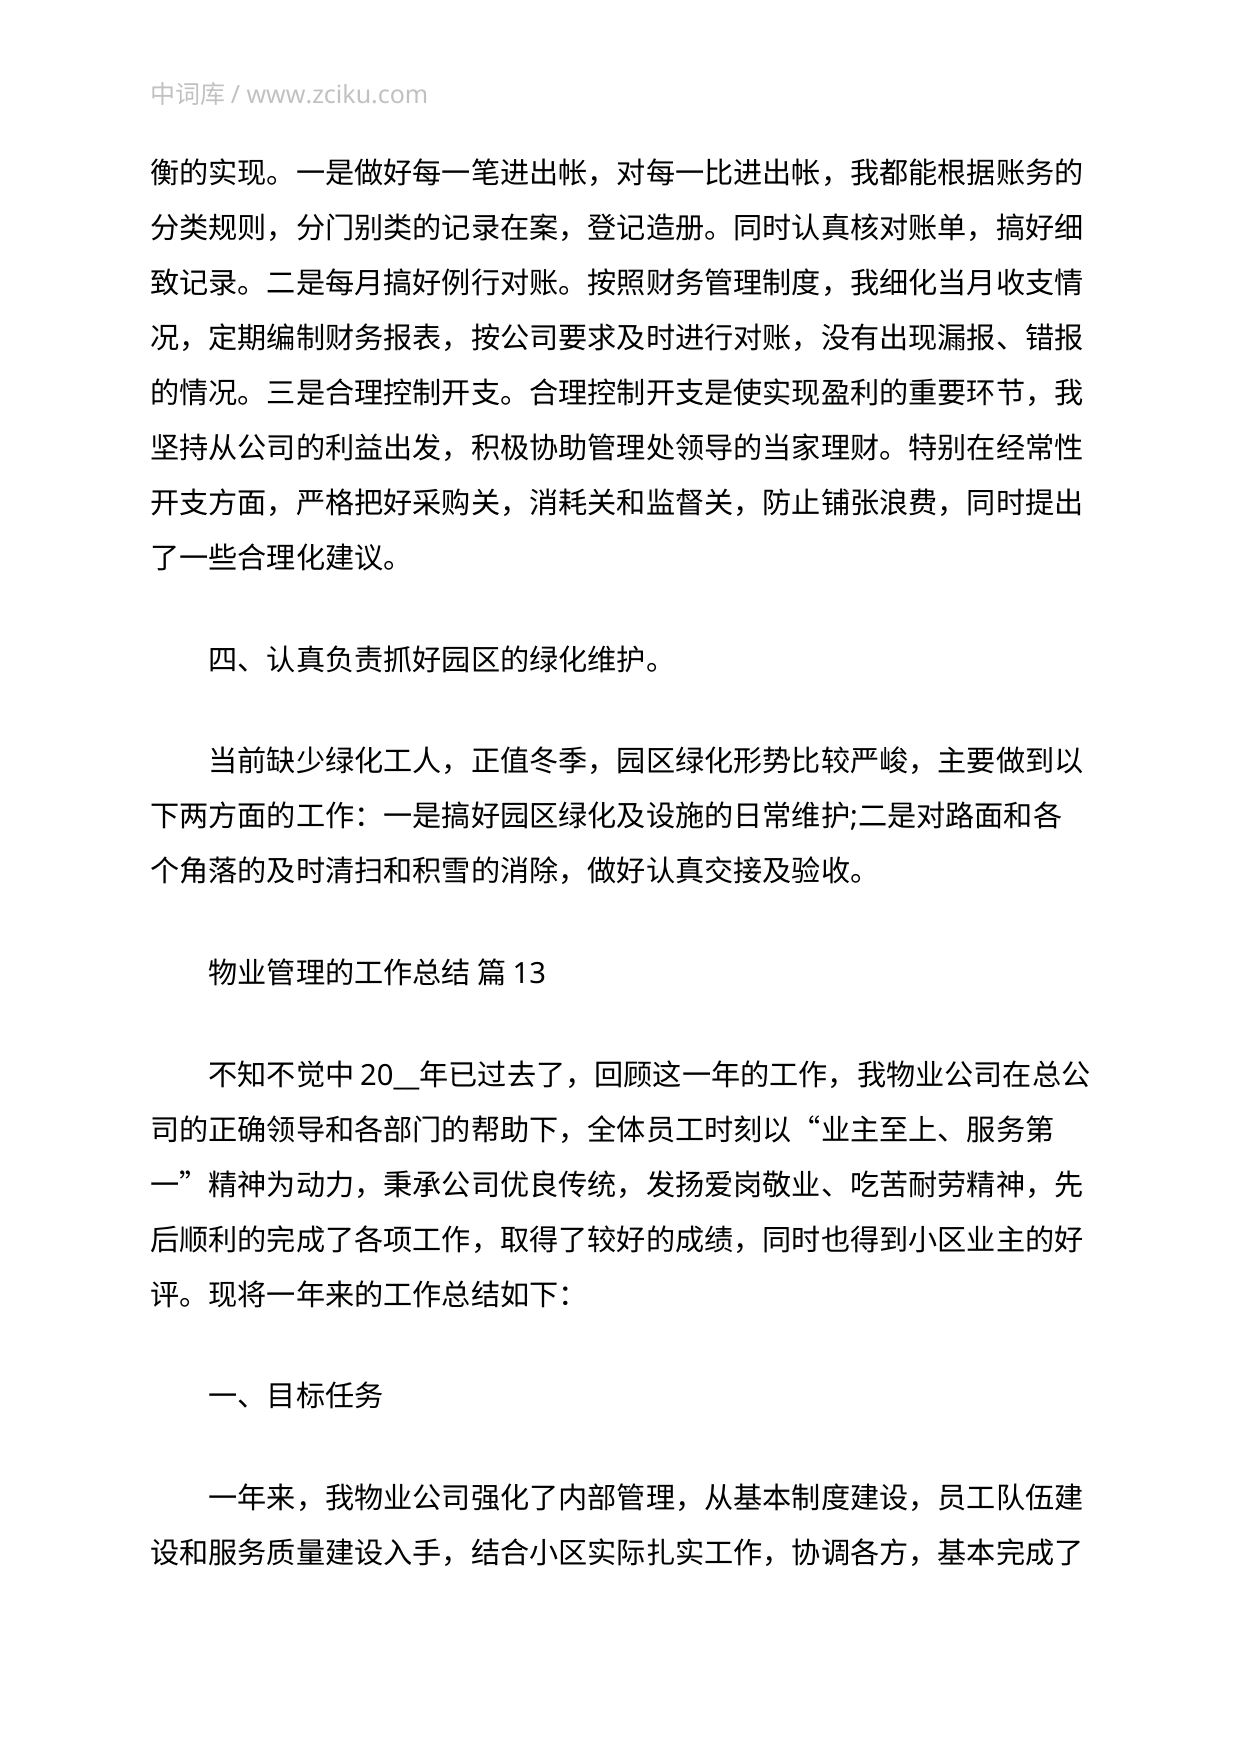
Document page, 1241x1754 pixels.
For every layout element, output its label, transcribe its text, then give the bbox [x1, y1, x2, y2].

text 物业管理的工作总结 篇13 [150, 949, 1090, 992]
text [150, 150, 1090, 577]
text 四、认真负责抓好园区的绿化维护。 [150, 636, 1090, 678]
text 当前缺少绿化工人，正值冬季，园区绿化形势比较严峻，主要做到以下两方面的工作：一是搞好园区绿化及设施的日常维护;二是对路面和各个角落的及时清扫和积雪的消除，做好认真交接及验收。 [150, 738, 1090, 890]
text 不知不觉中20__年已过去了，回顾这一年的工作，我物业公司在总公司的正确领导和各部门的帮助下，全体员工时刻以“业主至上、服务第一”精神为动力，秉承公司优良传统，发扬爱岗敬业、吃苦耐劳精神，先后顺利的完成了各项工作，取得了较好的成绩，同时也得到小区业主的好评。现将一年来的工作总结如下： [150, 1051, 1090, 1313]
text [150, 1475, 1090, 1572]
text 一、目标任务 [150, 1373, 1090, 1415]
